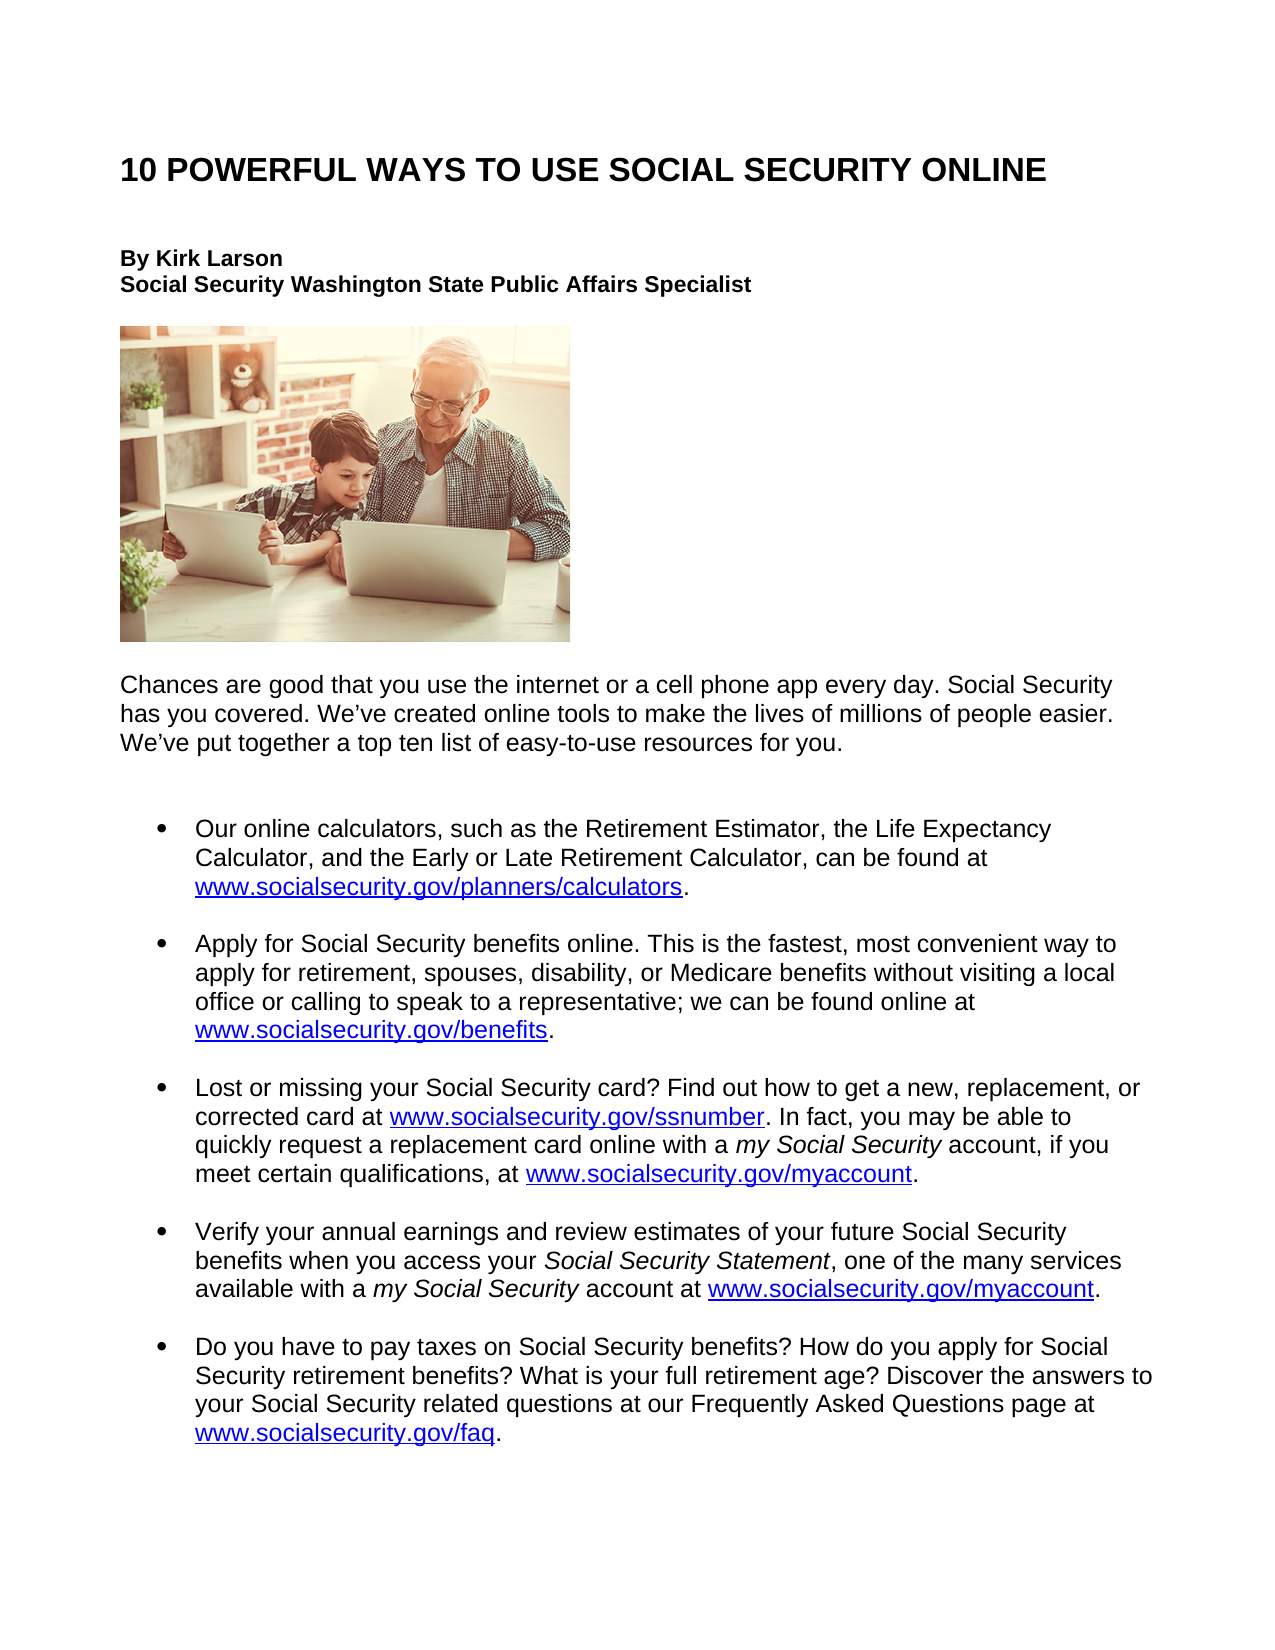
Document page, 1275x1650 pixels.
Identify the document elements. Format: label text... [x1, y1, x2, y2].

list Our online calculators, such as the Retirement Estimator, the Life Expectancy Calculator, and the Early or Late Retirement Calculator, can be found at www.socialsecurity.gov/planners/calculators. [157, 814, 1155, 900]
text By Kirk Larson [120, 245, 1155, 271]
list Apply for Social Security benefits online. This is the fastest, most convenient way to apply for retirement, spouses, disability, or Medicare benefits without visiting a local office or calling to speak to a representative; we can be found online at www.socialsecurity.gov/benefits. [157, 929, 1155, 1044]
text Chances are good that you use the internet or a cell phone app every day. Social Security has you covered. We’ve created online tools to make the lives of millions of people easier. We’ve put together a top ten list of easy-to-use resources for you. [120, 670, 1155, 756]
list Verify your annual earnings and review estimates of your future Social Security benefits when you access your Social Security Statement, one of the many services available with a my Social Security account at www.socialsecurity.gov/myaccount. [157, 1217, 1155, 1303]
subtitle 10 powerful Ways to Use Social Security Online [120, 150, 1155, 188]
list Do you have to pay taxes on Social Security benefits? How do you apply for Social Security retirement benefits? What is your full retirement age? Discover the answers to your Social Security related questions at our Frequently Asked Questions page at www.socialsecurity.gov/faq. [157, 1332, 1155, 1447]
text Social Security Washington State Public Affairs Specialist [120, 271, 1155, 298]
picture [120, 326, 571, 642]
list Lost or missing your Social Security card? Find out how to get a new, replacement, or corrected card at www.socialsecurity.gov/ssnumber. In fact, you may be able to quickly request a replacement card online with a my Social Security account, if you meet certain qualifications, at www.socialsecurity.gov/myaccount. [157, 1073, 1155, 1188]
